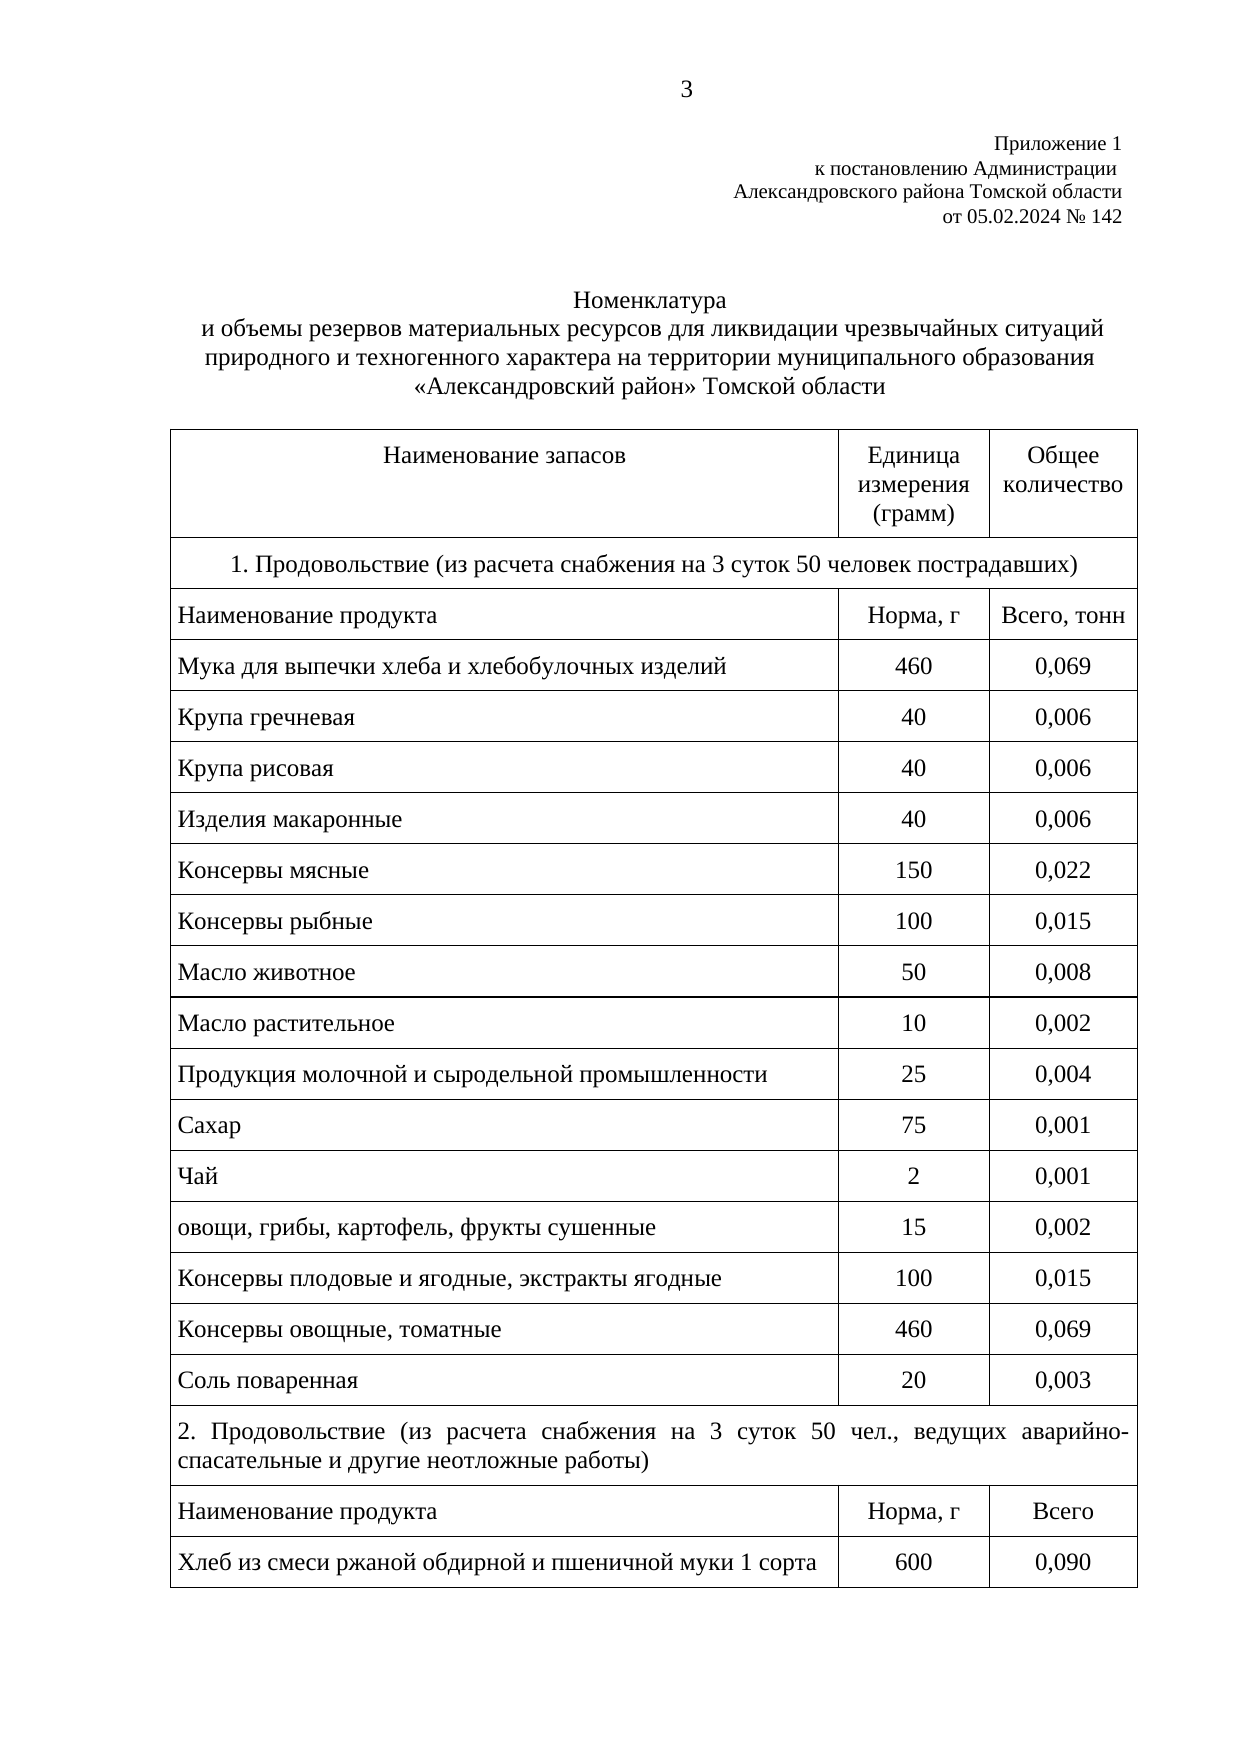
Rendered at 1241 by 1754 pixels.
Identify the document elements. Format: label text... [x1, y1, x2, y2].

table_cell Соль поваренная [171, 1355, 838, 1405]
table_cell 1. Продовольствие (из расчета снабжения на 3 суток 50 человек пострадавших) [171, 538, 1137, 588]
table_cell Масло животное [171, 946, 838, 996]
table_cell 600 [839, 1537, 989, 1587]
table_cell 2. Продовольствие (из расчета снабжения на 3 суток 50 чел., ведущих аварийно-спасательные и другие неотложные работы) [171, 1406, 1137, 1484]
table_cell 0,006 [990, 793, 1137, 843]
table_cell 20 [839, 1355, 989, 1405]
table_cell 0,002 [990, 1202, 1137, 1252]
text и объемы резервов материальных ресурсов для ликвидации чрезвычайных ситуаций природного и техногенного характера на территории муниципального образования «Александровский район» Томской области [177, 313, 1122, 400]
table_cell Продукция молочной и сыродельной промышленности [171, 1049, 838, 1098]
table_cell 460 [839, 1304, 989, 1354]
table_cell 40 [839, 793, 989, 843]
table_cell 0,008 [990, 946, 1137, 996]
table_cell 0,015 [990, 1253, 1137, 1303]
table_cell Крупа гречневая [171, 691, 838, 741]
table_cell Масло растительное [171, 998, 838, 1047]
table_cell 25 [839, 1049, 989, 1098]
table_cell 0,006 [990, 691, 1137, 741]
table_cell Чай [171, 1151, 838, 1201]
table_cell Мука для выпечки хлеба и хлебобулочных изделий [171, 640, 838, 690]
table_header Общее количество [990, 430, 1137, 537]
table_cell Консервы овощные, томатные [171, 1304, 838, 1354]
table_cell Наименование продукта [171, 1486, 838, 1536]
text Приложение 1 [177, 131, 1122, 155]
table_cell 50 [839, 946, 989, 996]
table_cell Изделия макаронные [171, 793, 838, 843]
table_cell 0,002 [990, 998, 1137, 1047]
table_cell Норма, г [839, 1486, 989, 1536]
table_cell Крупа рисовая [171, 742, 838, 792]
table_cell овощи, грибы, картофель, фрукты сушенные [171, 1202, 838, 1252]
table_cell Консервы плодовые и ягодные, экстракты ягодные [171, 1253, 838, 1303]
table_header Единица измерения (грамм) [839, 430, 989, 537]
table_cell Норма, г [839, 589, 989, 639]
table_cell 0,015 [990, 895, 1137, 945]
table_header Наименование запасов [171, 430, 838, 537]
table_cell 150 [839, 844, 989, 894]
table_cell 0,069 [990, 1304, 1137, 1354]
table_cell 0,069 [990, 640, 1137, 690]
table_cell 0,090 [990, 1537, 1137, 1587]
table_cell 0,001 [990, 1100, 1137, 1149]
text Номенклатура [177, 285, 1122, 313]
table_cell 40 [839, 742, 989, 792]
table_cell 10 [839, 998, 989, 1047]
table_cell Консервы рыбные [171, 895, 838, 945]
table_cell Всего [990, 1486, 1137, 1536]
table_cell 100 [839, 1253, 989, 1303]
table_cell 2 [839, 1151, 989, 1201]
table_cell Всего, тонн [990, 589, 1137, 639]
table_cell 0,001 [990, 1151, 1137, 1201]
table_cell Сахар [171, 1100, 838, 1149]
table_cell 15 [839, 1202, 989, 1252]
text от 05.02.2024 № 142 [177, 203, 1122, 228]
table_cell 40 [839, 691, 989, 741]
table_cell Консервы мясные [171, 844, 838, 894]
table_cell 0,003 [990, 1355, 1137, 1405]
table_cell 0,004 [990, 1049, 1137, 1098]
table_cell 0,006 [990, 742, 1137, 792]
table_cell 75 [839, 1100, 989, 1149]
table_cell 100 [839, 895, 989, 945]
table_cell Хлеб из смеси ржаной обдирной и пшеничной муки 1 сорта [171, 1537, 838, 1587]
table_cell Наименование продукта [171, 589, 838, 639]
table_cell 0,022 [990, 844, 1137, 894]
text к постановлению Администрации Александровского района Томской области [177, 155, 1122, 203]
table_cell 460 [839, 640, 989, 690]
